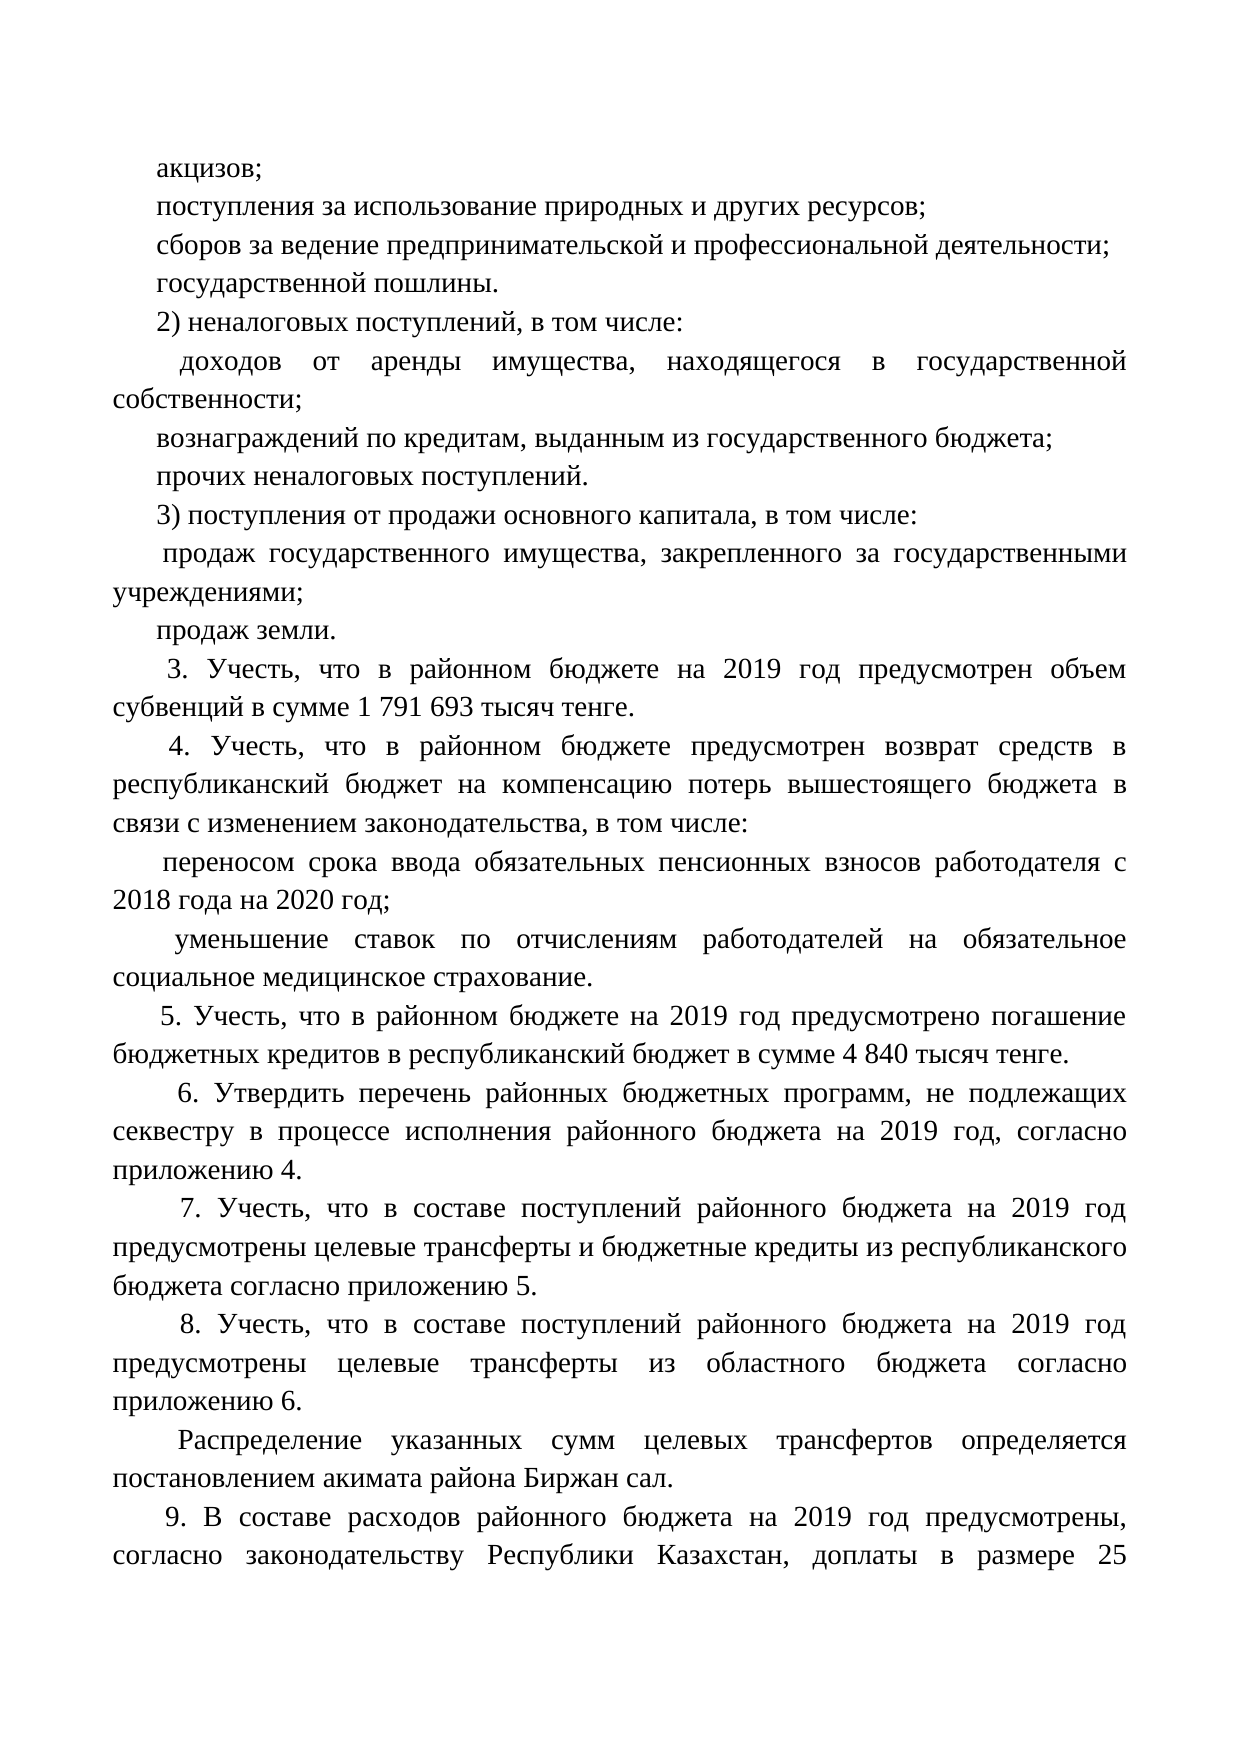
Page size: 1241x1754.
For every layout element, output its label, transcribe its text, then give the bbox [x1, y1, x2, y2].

text государственной пошлины. [112, 266, 1128, 299]
text 7. Учесть, что в составе поступлений районного бюджета на 2019 год предусмотрены целевые трансферты и бюджетные кредиты из республиканского бюджета согласно приложению 5. [112, 1191, 1128, 1301]
text продаж государственного имущества, закрепленного за государственными учреждениями; [112, 535, 1128, 607]
text 3. Учесть, что в районном бюджете на 2019 год предусмотрен объем субвенций в сумме 1 791 693 тысяч тенге. [112, 651, 1128, 723]
text доходов от аренды имущества, находящегося в государственной собственности; [112, 343, 1128, 415]
text уменьшение ставок по отчислениям работодателей на обязательное социальное медицинское страхование. [112, 921, 1128, 993]
text 6. Утвердить перечень районных бюджетных программ, не подлежащих секвестру в процессе исполнения районного бюджета на 2019 год, согласно приложению 4. [112, 1075, 1128, 1186]
text 5. Учесть, что в районном бюджете на 2019 год предусмотрено погашение бюджетных кредитов в республиканский бюджет в сумме 4 840 тысяч тенге. [112, 998, 1128, 1070]
text Распределение указанных сумм целевых трансфертов определяется постановлением акимата района Биржан сал. [112, 1422, 1128, 1494]
text поступления за использование природных и других ресурсов; [112, 188, 1128, 222]
text 4. Учесть, что в районном бюджете предусмотрен возврат средств в республиканский бюджет на компенсацию потерь вышестоящего бюджета в связи с изменением законодательства, в том числе: [112, 728, 1128, 839]
text 8. Учесть, что в составе поступлений районного бюджета на 2019 год предусмотрены целевые трансферты из областного бюджета согласно приложению 6. [112, 1306, 1128, 1417]
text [112, 1499, 1128, 1571]
text продаж земли. [112, 612, 1128, 646]
text 2) неналоговых поступлений, в том числе: [112, 304, 1128, 338]
text акцизов; [112, 150, 1128, 183]
text переносом срока ввода обязательных пенсионных взносов работодателя с 2018 года на 2020 год; [112, 844, 1128, 916]
text вознаграждений по кредитам, выданным из государственного бюджета; [112, 420, 1128, 453]
text прочих неналоговых поступлений. [112, 458, 1128, 492]
text сборов за ведение предпринимательской и профессиональной деятельности; [112, 227, 1128, 261]
text 3) поступления от продажи основного капитала, в том числе: [112, 497, 1128, 530]
